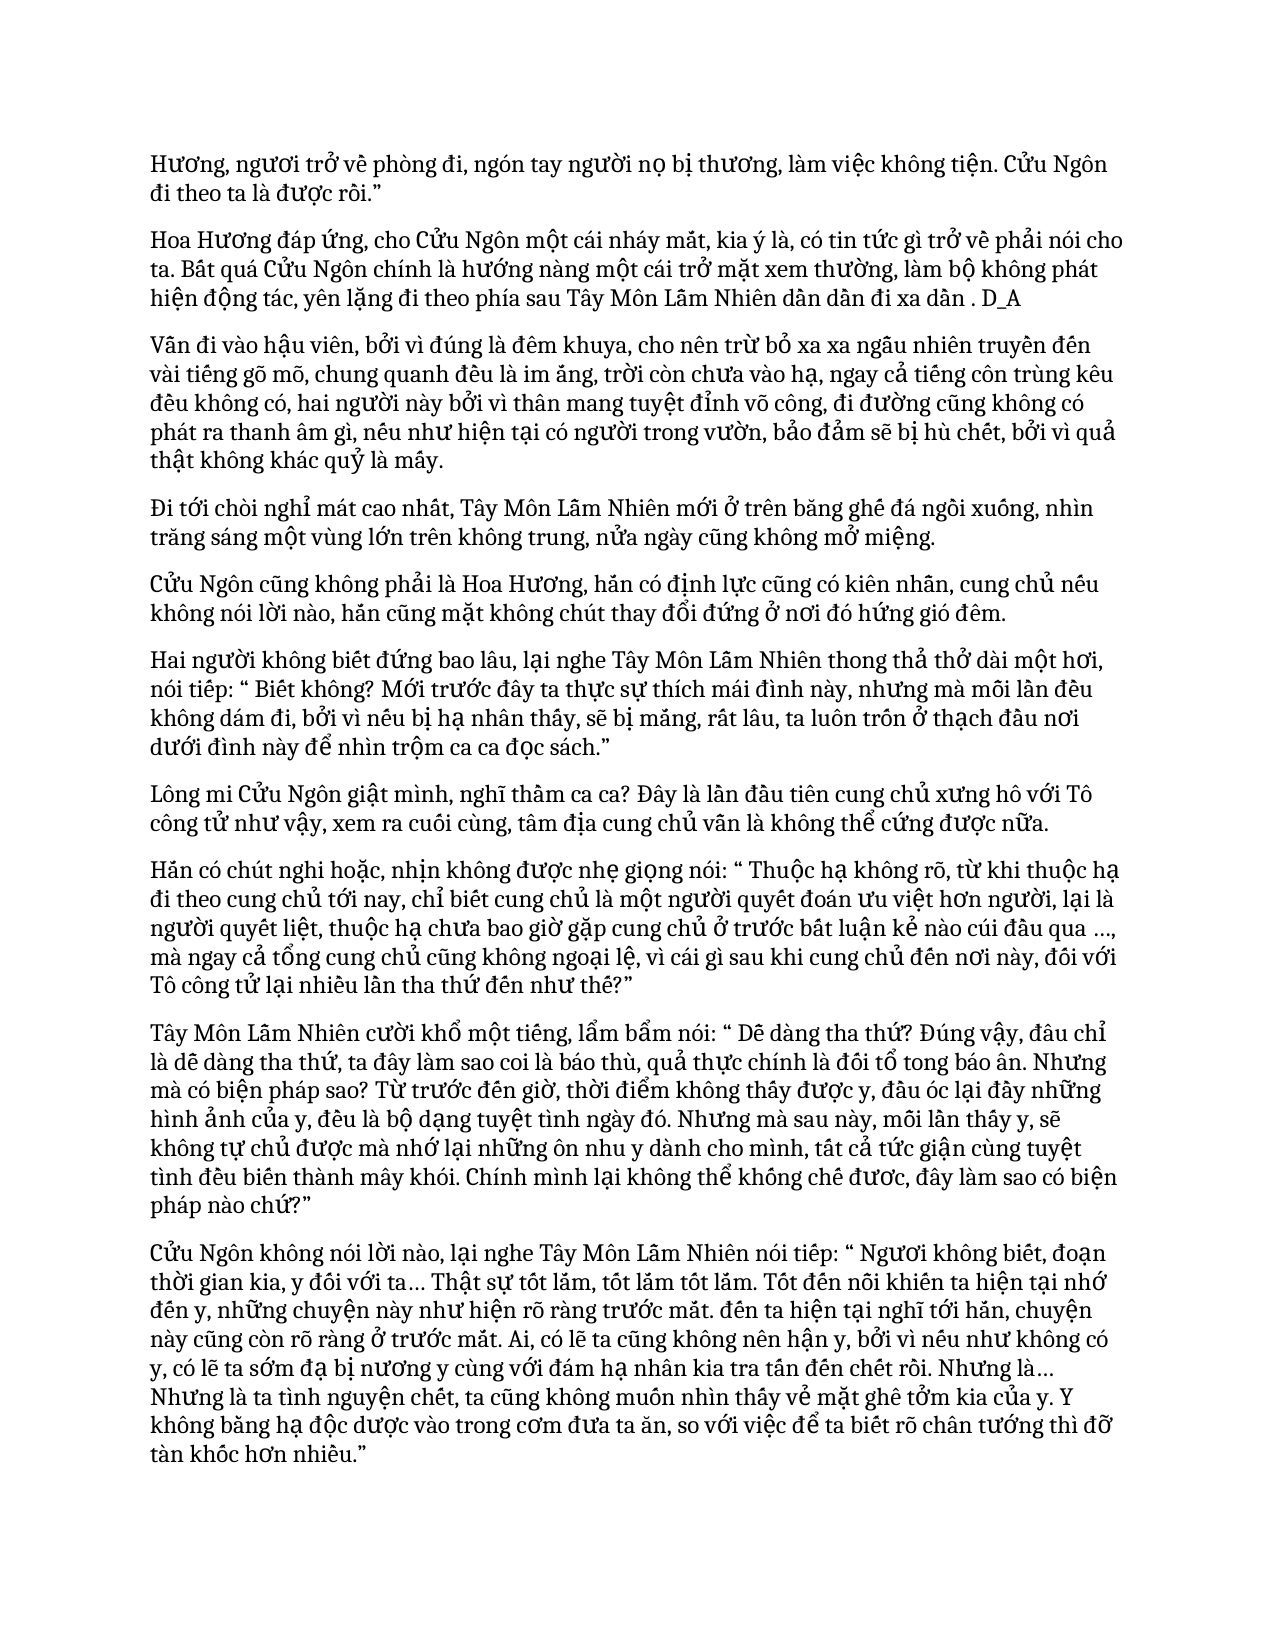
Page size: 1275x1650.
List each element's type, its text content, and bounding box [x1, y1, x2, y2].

text Vẫn đi vào hậu viên, bởi vì đúng là đêm khuya, cho nên trừ bỏ xa xa ngẫu nhiên truyền đến vài tiếng gõ mõ, chung quanh đều là im ắng, trời còn chưa vào hạ, ngay cả tiếng côn trùng kêu đều không có, hai người này bởi vì thân mang tuyệt đỉnh võ công, đi đường cũng không có phát ra thanh âm gì, nếu như hiện tại có người trong vườn, bảo đảm sẽ bị hù chết, bởi vì quả thật không khác quỷ là mấy. [150, 331, 1125, 475]
text Tây Môn Lẫm Nhiên cười khổ một tiếng, lẩm bẩm nói: “ Dễ dàng tha thứ? Đúng vậy, đâu chỉ là dễ dàng tha thứ, ta đây làm sao coi là báo thù, quả thực chính là đối tổ tong báo ân. Nhưng mà có biện pháp sao? Từ trước đến giờ, thời điểm không thấy được y, đầu óc lại đầy những hình ảnh của y, đều là bộ dạng tuyệt tình ngày đó. Nhưng mà sau này, mỗi lần thấy y, sẽ không tự chủ được mà nhớ lại những ôn nhu y dành cho mình, tất cả tức giận cùng tuyệt tình đều biến thành mây khói. Chính mình lại không thể khống chế đươc, đây làm sao có biện pháp nào chứ?” [150, 1019, 1125, 1220]
text Hai người không biết đứng bao lâu, lại nghe Tây Môn Lẫm Nhiên thong thả thở dài một hơi, nói tiếp: “ Biết không? Mới trước đây ta thực sự thích mái đình này, nhưng mà mỗi lần đều không dám đi, bởi vì nếu bị hạ nhân thấy, sẽ bị mắng, rất lâu, ta luôn trốn ở thạch đầu nơi dưới đình này để nhìn trộm ca ca đọc sách.” [150, 646, 1125, 761]
text Lông mi Cửu Ngôn giật mình, nghĩ thầm ca ca? Đây là lần đầu tiên cung chủ xưng hô với Tô công tử như vậy, xem ra cuối cùng, tâm địa cung chủ vẫn là không thể cứng được nữa. [150, 780, 1125, 837]
text Cửu Ngôn không nói lời nào, lại nghe Tây Môn Lẫm Nhiên nói tiếp: “ Ngươi không biết, đoạn thời gian kia, y đối với ta… Thật sự tốt lắm, tốt lắm tốt lắm. Tốt đến nỗi khiến ta hiện tại nhớ đến y, những chuyện này như hiện rõ ràng trước mắt. đến ta hiện tại nghĩ tới hắn, chuyện này cũng còn rõ ràng ở trước mắt. Ai, có lẽ ta cũng không nên hận y, bởi vì nếu như không có y, có lẽ ta sớm đạ bị nương y cùng với đám hạ nhân kia tra tấn đến chết rồi. Nhưng là… Nhưng là ta tình nguyện chết, ta cũng không muốn nhìn thấy vẻ mặt ghê tởm kia của y. Y không bằng hạ độc dược vào trong cơm đưa ta ăn, so với việc để ta biết rõ chân tướng thì đỡ tàn khốc hơn nhiều.” [150, 1239, 1125, 1469]
text Cửu Ngôn cũng không phải là Hoa Hương, hắn có định lực cũng có kiên nhẫn, cung chủ nếu không nói lời nào, hắn cũng mặt không chút thay đổi đứng ở nơi đó hứng gió đêm. [150, 570, 1125, 627]
text Hoa Hương đáp ứng, cho Cửu Ngôn một cái nháy mắt, kia ý là, có tin tức gì trở về phải nói cho ta. Bất quá Cửu Ngôn chính là hướng nàng một cái trở mặt xem thường, làm bộ không phát hiện động tác, yên lặng đi theo phía sau Tây Môn Lẫm Nhiên dần dần đi xa dần . D_A [150, 226, 1125, 312]
text Đi tới chòi nghỉ mát cao nhất, Tây Môn Lẫm Nhiên mới ở trên băng ghế đá ngồi xuống, nhìn trăng sáng một vùng lớn trên không trung, nửa ngày cũng không mở miệng. [150, 494, 1125, 551]
text Hắn có chút nghi hoặc, nhịn không được nhẹ giọng nói: “ Thuộc hạ không rõ, từ khi thuộc hạ đi theo cung chủ tới nay, chỉ biết cung chủ là một người quyết đoán ưu việt hơn người, lại là người quyết liệt, thuộc hạ chưa bao giờ gặp cung chủ ở trước bất luận kẻ nào cúi đầu qua …, mà ngay cả tổng cung chủ cũng không ngoại lệ, vì cái gì sau khi cung chủ đến nơi này, đối với Tô công tử lại nhiều lần tha thứ đến như thế?” [150, 856, 1125, 1000]
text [150, 150, 1125, 207]
